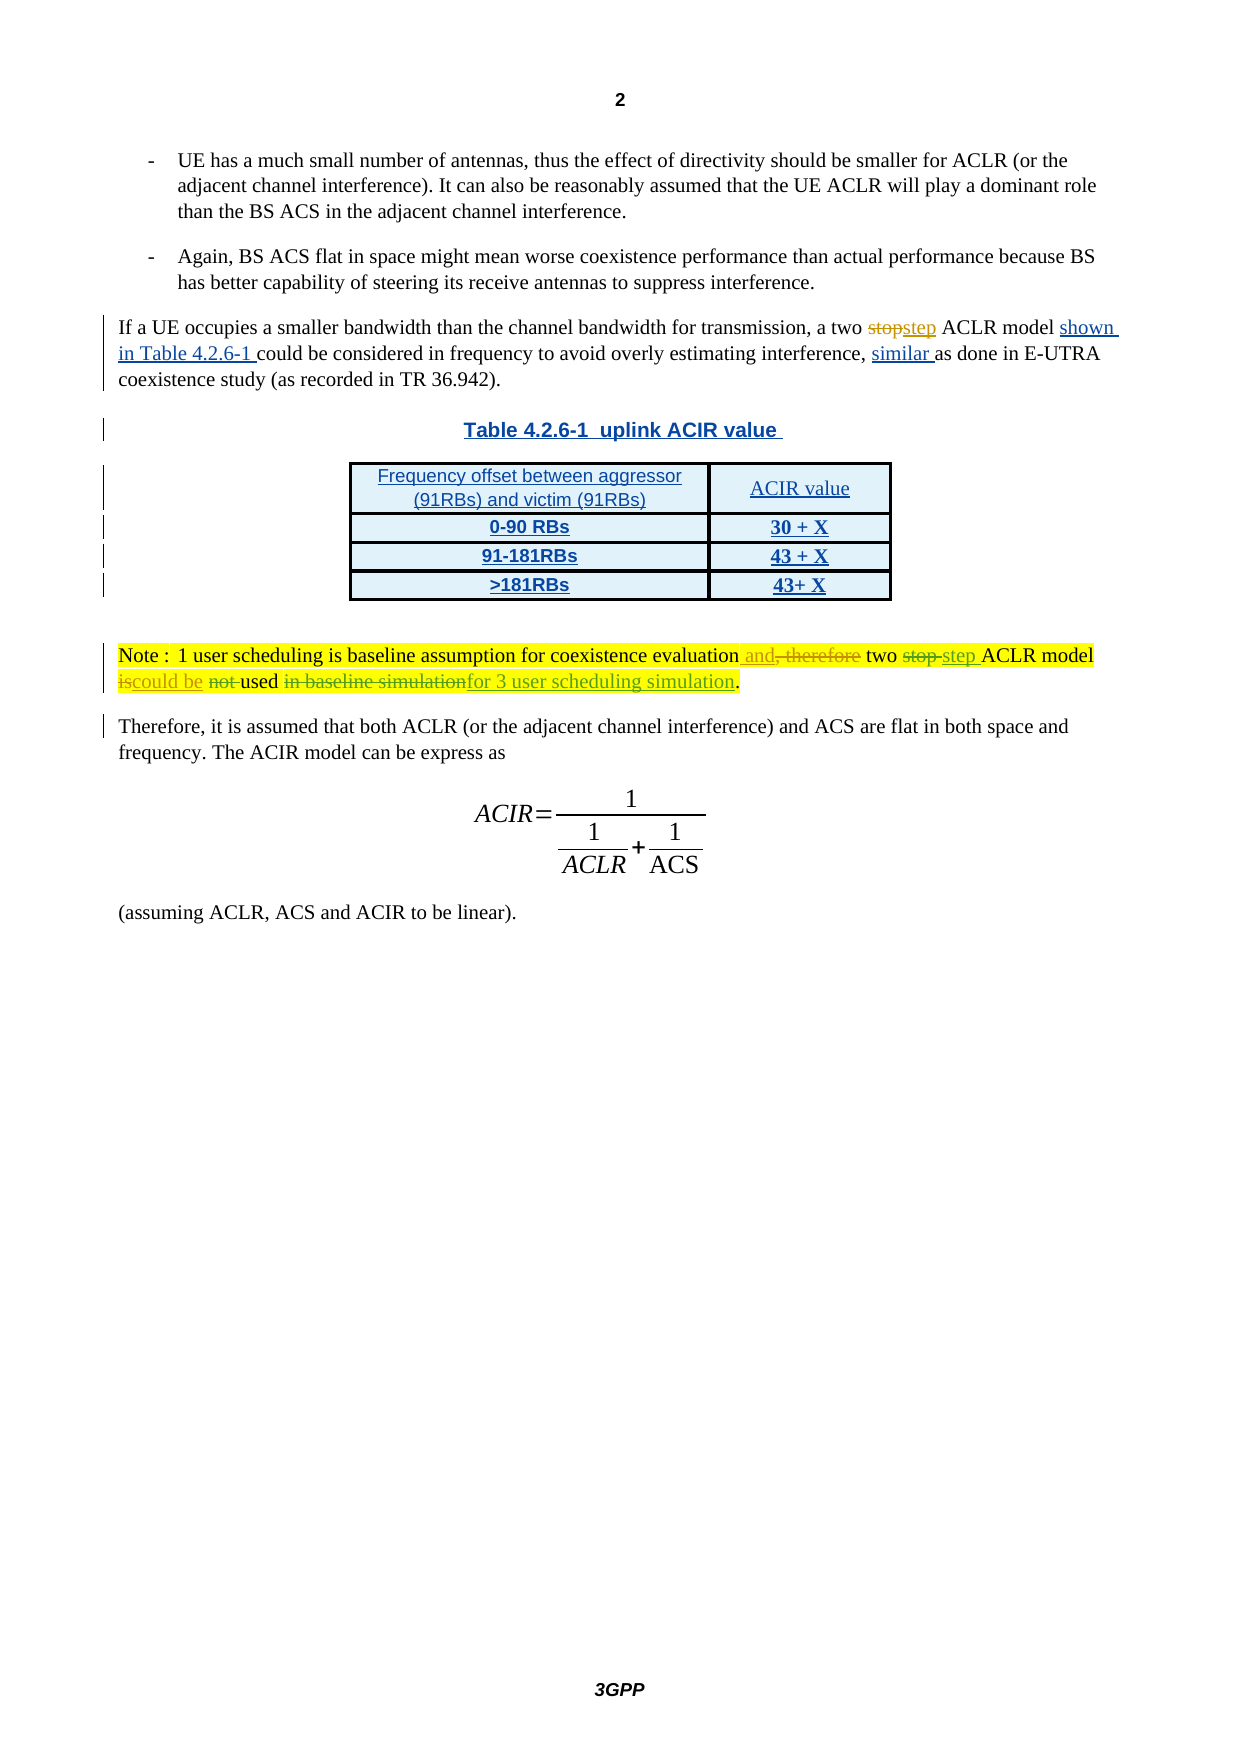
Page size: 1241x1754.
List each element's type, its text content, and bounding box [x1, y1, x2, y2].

text If a UE occupies a smaller bandwidth than the channel bandwidth for transmission, a two ACLR model could be considered in frequency to avoid overly estimating interference, as done in E-UTRA coexistence study (as recorded in TR 36.942). [118, 315, 1122, 391]
text (assuming ACLR, ACS and ACIR to be linear). [118, 900, 1122, 924]
text - Again, BS ACS flat in space might mean worse coexistence performance than actual performance because BS has better capability of steering its receive antennas to suppress interference. [148, 244, 1122, 294]
text - UE has a much small number of antennas, thus the effect of directivity should be smaller for ACLR (or the adjacent channel interference). It can also be reasonably assumed that the UE ACLR will play a dominant role than the BS ACS in the adjacent channel interference. [148, 147, 1122, 223]
text Therefore, it is assumed that both ACLR (or the adjacent channel interference) and ACS are flat in both space and frequency. The ACIR model can be express as [118, 714, 1122, 764]
text Note : 1 user scheduling is baseline assumption for coexistence evaluation two ACLR model used . [118, 643, 1122, 693]
